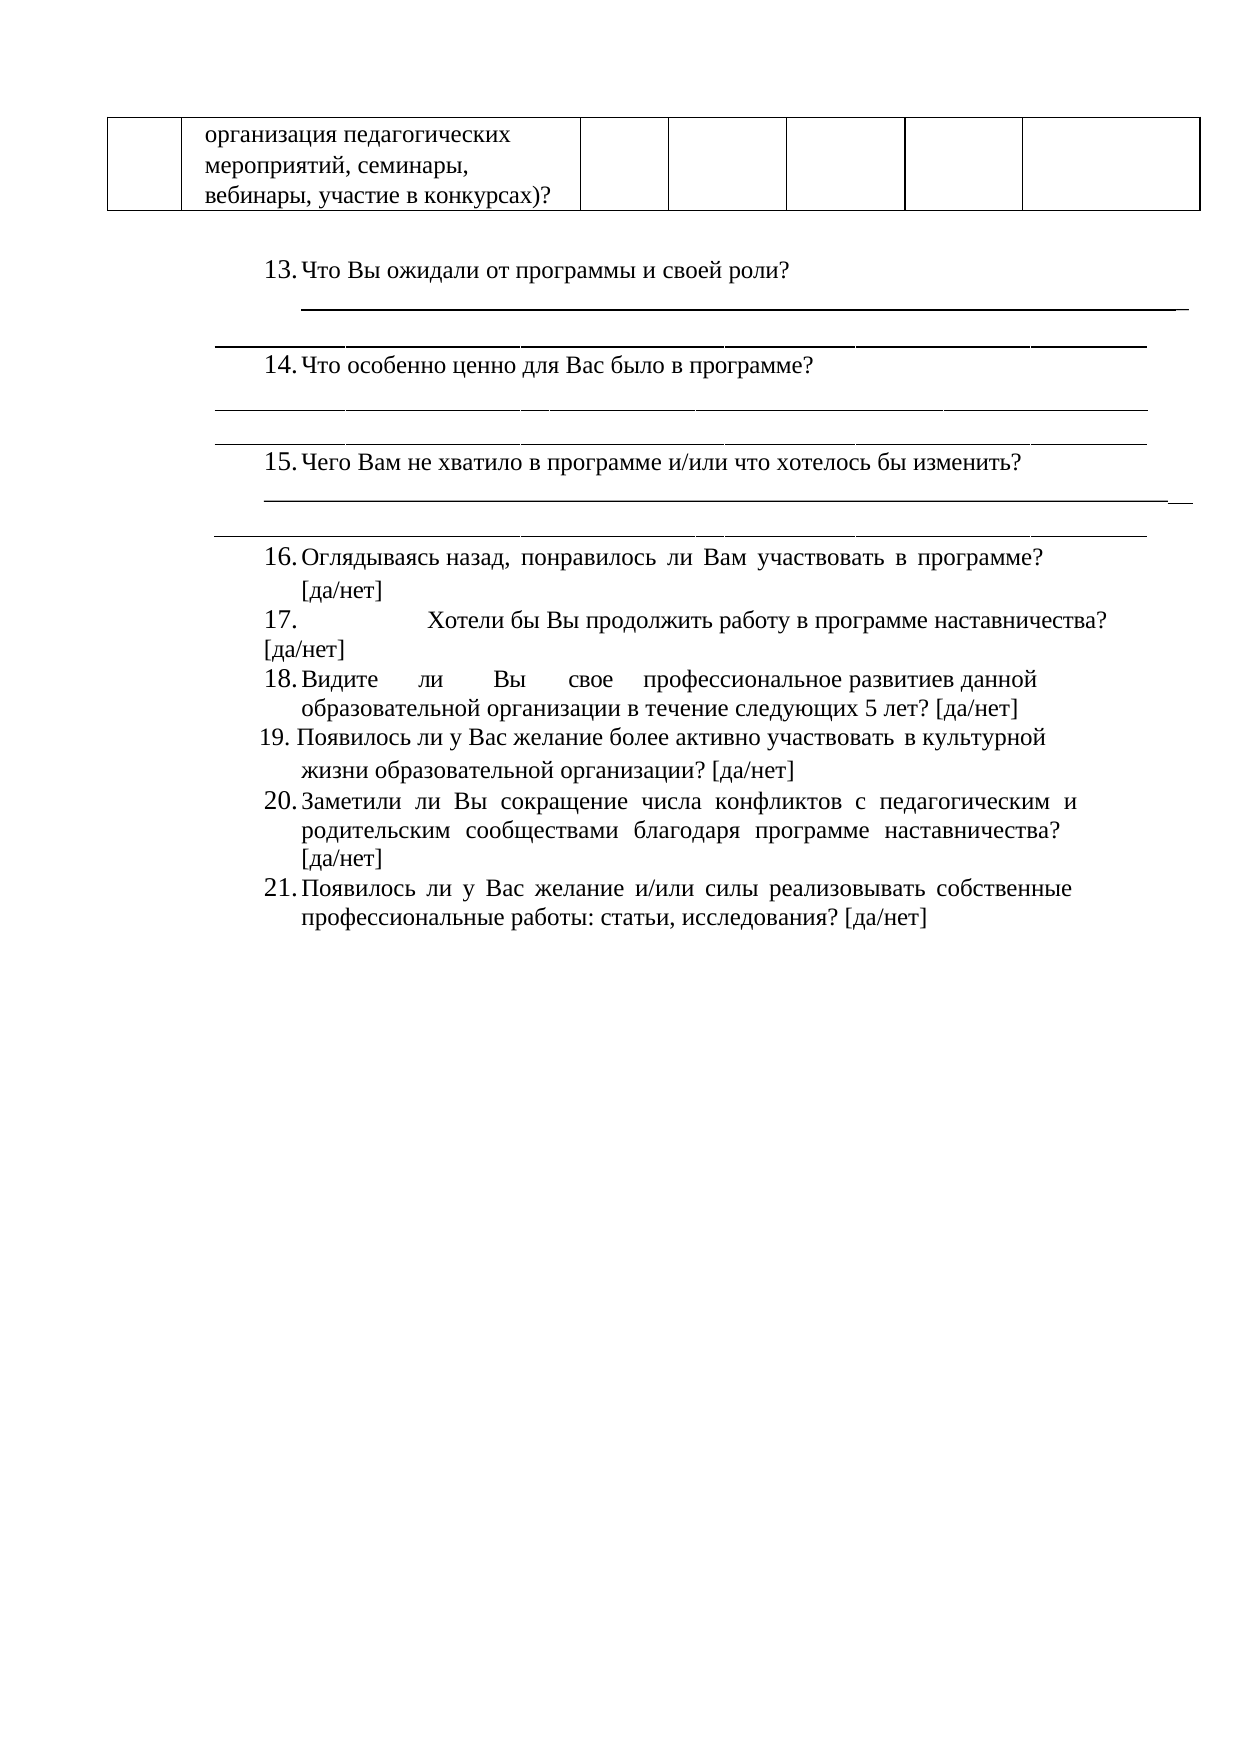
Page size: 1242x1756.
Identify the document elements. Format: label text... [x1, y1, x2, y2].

text _ [301, 284, 1212, 313]
list Что Вы ожидали от программы и своей роли? [264, 253, 1212, 284]
list Заметили ли Вы сокращение числа конфликтов с педагогическим и [264, 788, 1212, 815]
table_header [669, 118, 786, 210]
table_header [787, 118, 904, 210]
table_header [108, 118, 181, 210]
list Оглядываясь назад, понравилось ли Вам участвовать в программе? [да/нет] [264, 528, 1072, 603]
table_header [1023, 118, 1199, 210]
text [да/нет] [264, 634, 1212, 663]
list Что особенно ценно для Вас было в программе? [264, 344, 1212, 379]
table_header [906, 118, 1022, 210]
list Видите ли Вы свое профессиональное развитиев данной образовательной организации в течение следующих 5 лет? [да/нет] [264, 663, 1038, 722]
list Появилось ли у Вас желание и/или силы реализовывать собственные профессиональные работы: статьи, исследования? [да/нет] [264, 872, 1081, 931]
text родительским сообществами благодаря программе наставничества? [да/нет] [301, 815, 1083, 872]
table_header организация педагогических мероприятий, семинары, вебинары, участие в конкурсах)? [182, 118, 580, 210]
list Хотели бы Вы продолжить работу в программе наставничества? [264, 607, 1212, 634]
list Чего Вам не хватило в программе и/или что хотелось бы изменить? [264, 437, 1212, 476]
table_header [581, 118, 668, 210]
list Появилось ли у Вас желание более активно участвовать в культурной жизни образовательной организации? [да/нет] [259, 722, 1070, 784]
